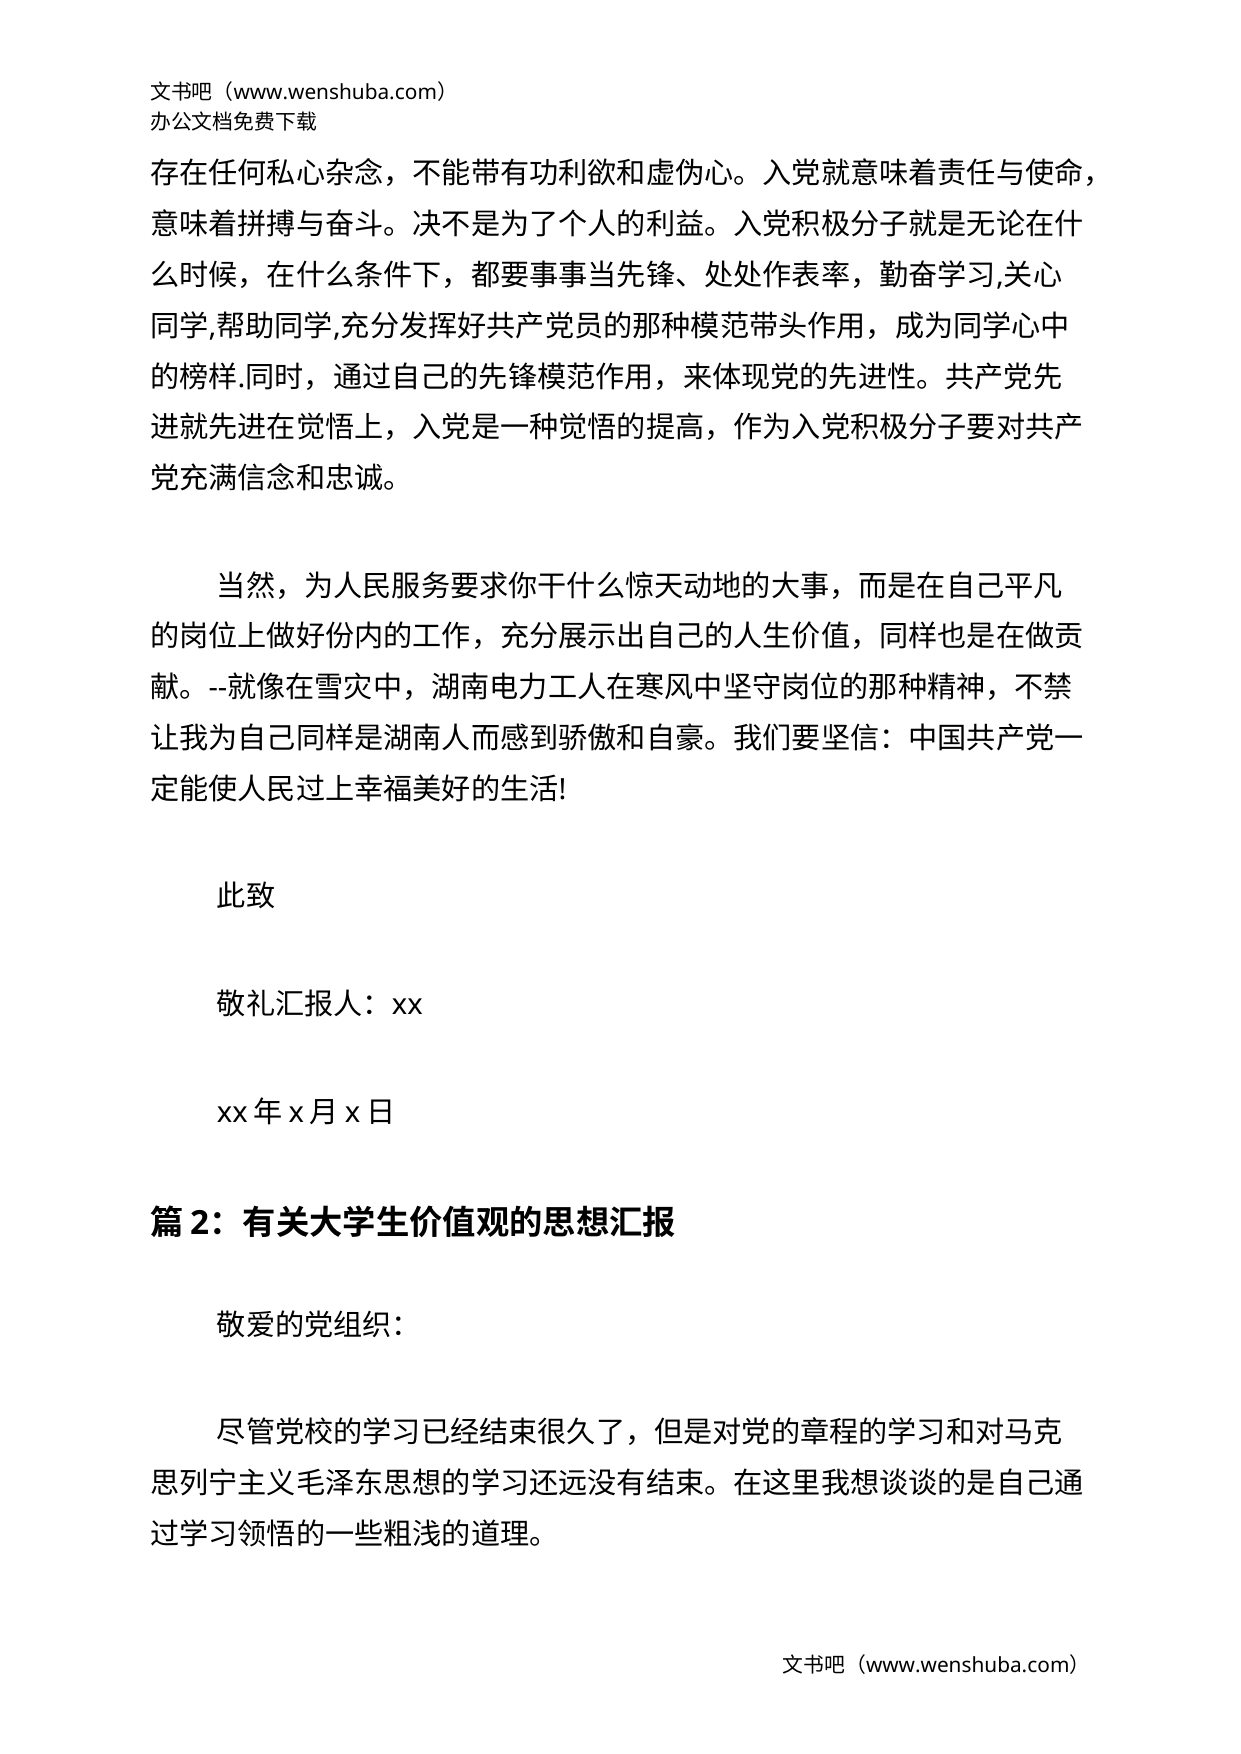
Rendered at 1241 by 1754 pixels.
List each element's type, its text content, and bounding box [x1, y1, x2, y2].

text 敬爱的党组织： [150, 1301, 1090, 1344]
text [150, 150, 1090, 497]
text xx年x月x日 [150, 1088, 1090, 1131]
text 尽管党校的学习已经结束很久了，但是对党的章程的学习和对马克思列宁主义毛泽东思想的学习还远没有结束。在这里我想谈谈的是自己通过学习领悟的一些粗浅的道理。 [150, 1409, 1090, 1553]
text 篇2：有关大学生价值观的思想汇报 [150, 1196, 1090, 1244]
text 此致 [150, 873, 1090, 915]
text 敬礼汇报人：xx [150, 981, 1090, 1023]
text 当然，为人民服务要求你干什么惊天动地的大事，而是在自己平凡的岗位上做好份内的工作，充分展示出自己的人生价值，同样也是在做贡献。--就像在雪灾中，湖南电力工人在寒风中坚守岗位的那种精神，不禁让我为自己同样是湖南人而感到骄傲和自豪。我们要坚信：中国共产党一定能使人民过上幸福美好的生活! [150, 562, 1090, 808]
